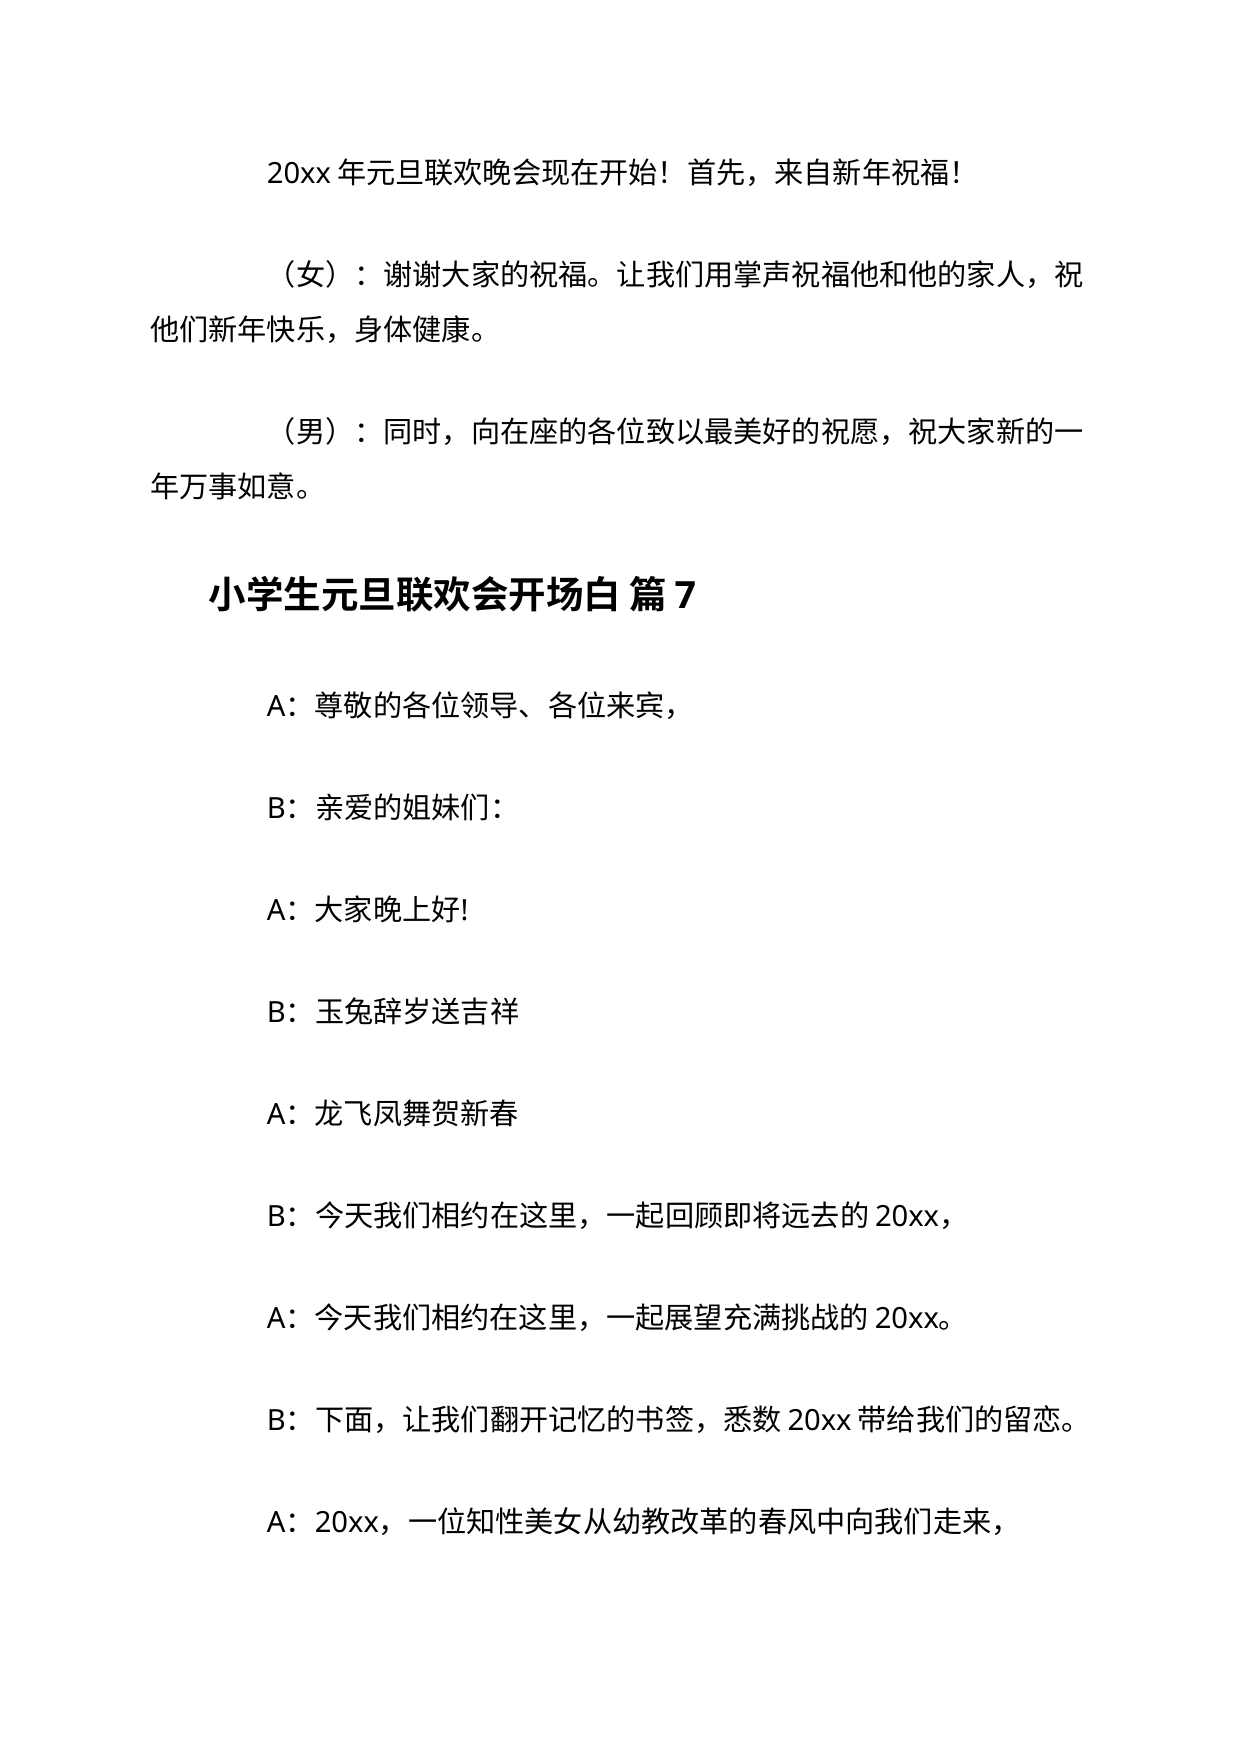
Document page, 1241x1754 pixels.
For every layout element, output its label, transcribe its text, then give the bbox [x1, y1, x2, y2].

text 小学生元旦联欢会开场白 篇7 [150, 565, 1090, 620]
text B：今天我们相约在这里，一起回顾即将远去的20xx， [150, 1193, 1090, 1235]
text B：亲爱的姐妹们： [150, 785, 1090, 827]
text A：龙飞凤舞贺新春 [150, 1091, 1090, 1133]
text （女）：谢谢大家的祝福。让我们用掌声祝福他和他的家人，祝他们新年快乐，身体健康。 [150, 252, 1090, 349]
text A：20xx，一位知性美女从幼教改革的春风中向我们走来， [150, 1499, 1090, 1541]
text A：尊敬的各位领导、各位来宾， [150, 683, 1090, 725]
text （男）：同时，向在座的各位致以最美好的祝愿，祝大家新的一年万事如意。 [150, 409, 1090, 506]
text B：下面，让我们翻开记忆的书签，悉数20xx带给我们的留恋。 [150, 1397, 1090, 1439]
text A：大家晚上好! [150, 887, 1090, 929]
text B：玉兔辞岁送吉祥 [150, 989, 1090, 1031]
text 20xx年元旦联欢晚会现在开始！首先，来自新年祝福！ [150, 150, 1090, 192]
text A：今天我们相约在这里，一起展望充满挑战的20xx。 [150, 1295, 1090, 1337]
